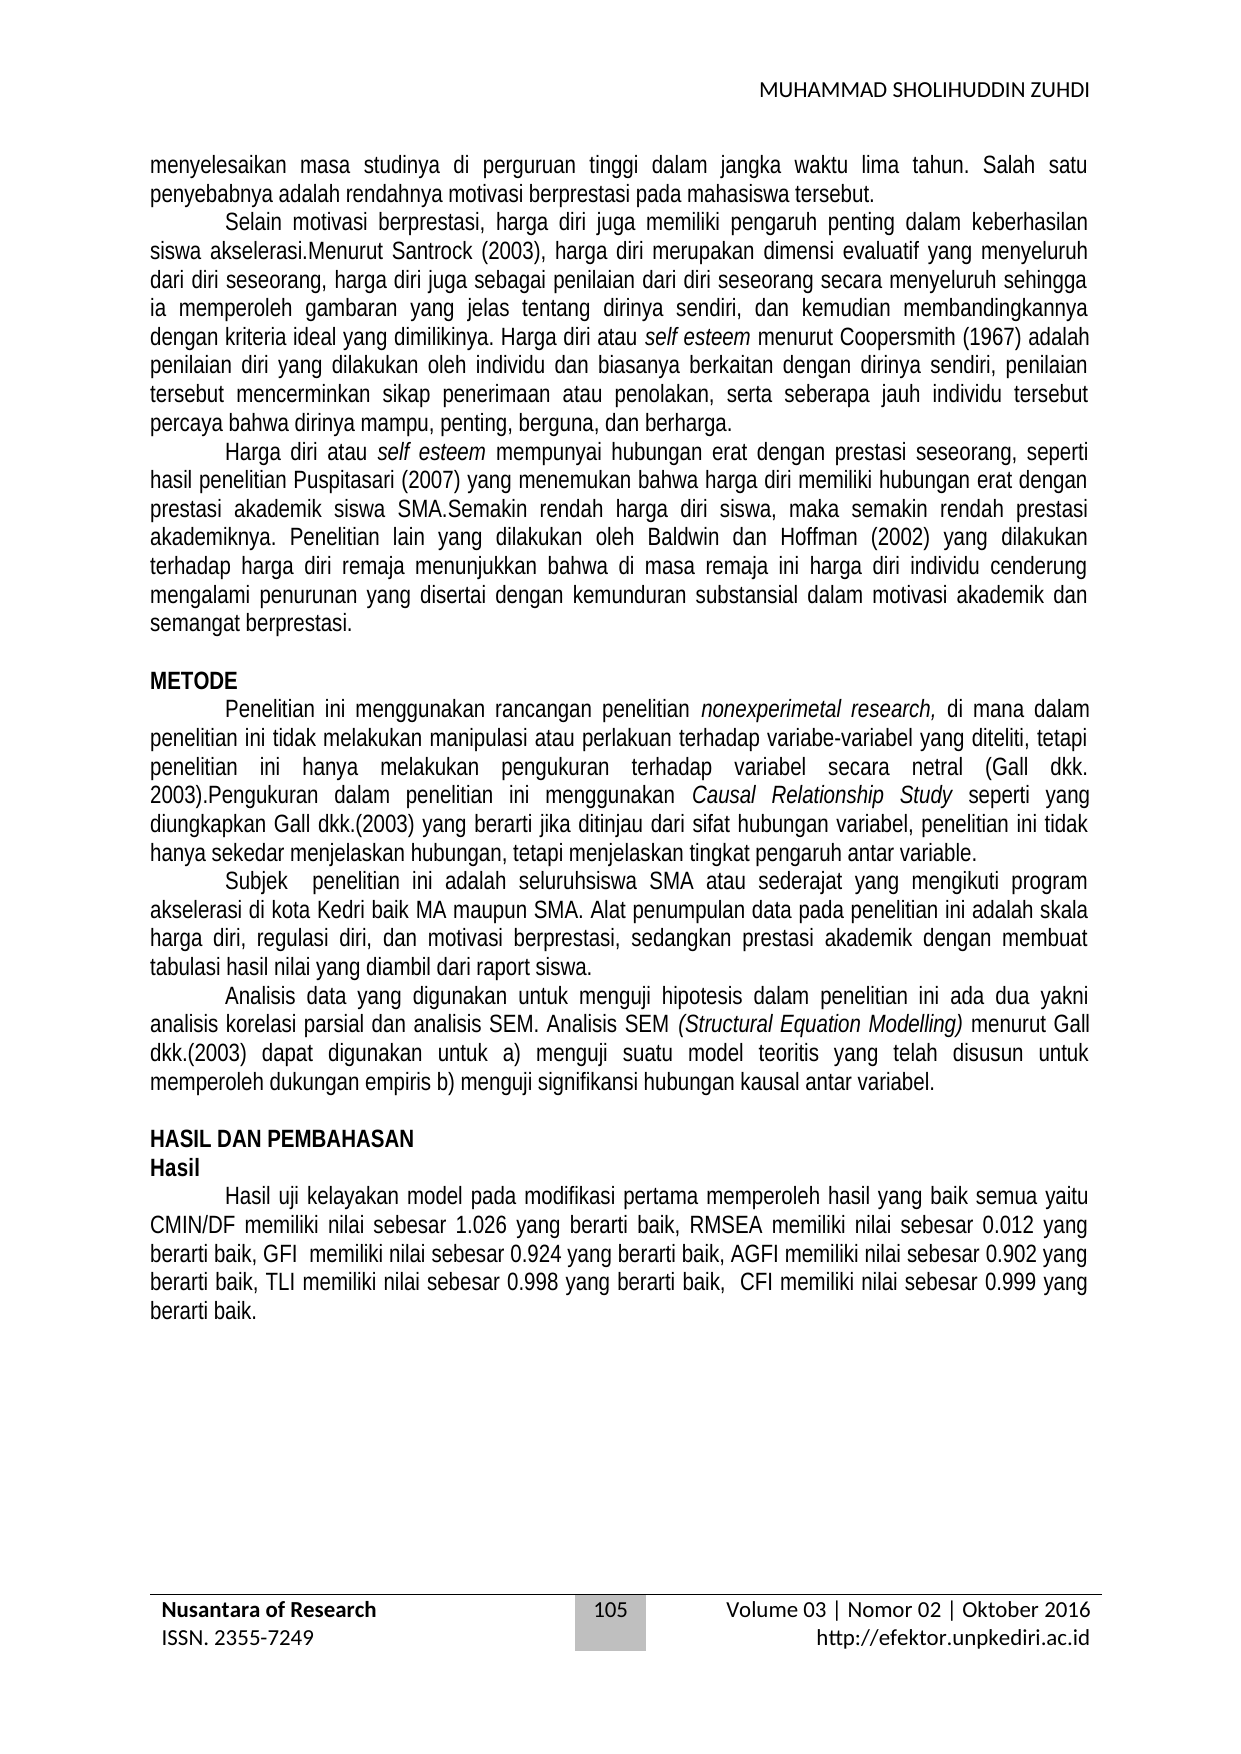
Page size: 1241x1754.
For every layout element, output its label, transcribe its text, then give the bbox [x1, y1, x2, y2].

text Harga diri atau self esteem mempunyai hubungan erat dengan prestasi seseorang, seperti hasil penelitian Puspitasari (2007) yang menemukan bahwa harga diri memiliki hubungan erat dengan prestasi akademik siswa SMA.Semakin rendah harga diri siswa, maka semakin rendah prestasi akademiknya. Penelitian lain yang dilakukan oleh Baldwin dan Hoffman (2002) yang dilakukan terhadap harga diri remaja menunjukkan bahwa di masa remaja ini harga diri individu cenderung mengalami penurunan yang disertai dengan kemunduran substansial dalam motivasi akademik dan semangat berprestasi. [150, 436, 1090, 637]
text Penelitian ini menggunakan rancangan penelitian nonexperimetal research, di mana dalam penelitian ini tidak melakukan manipulasi atau perlakuan terhadap variabe-variabel yang diteliti, tetapi penelitian ini hanya melakukan pengukuran terhadap variabel secara netral (Gall dkk. 2003).Pengukuran dalam penelitian ini menggunakan Causal Relationship Study seperti yang diungkapkan Gall dkk.(2003) yang berarti jika ditinjau dari sifat hubungan variabel, penelitian ini tidak hanya sekedar menjelaskan hubungan, tetapi menjelaskan tingkat pengaruh antar variable. [150, 694, 1090, 866]
text Hasil uji kelayakan model pada modifikasi pertama memperoleh hasil yang baik semua yaitu CMIN/DF memiliki nilai sebesar 1.026 yang berarti baik, RMSEA memiliki nilai sebesar 0.012 yang berarti baik, GFI memiliki nilai sebesar 0.924 yang berarti baik, AGFI memiliki nilai sebesar 0.902 yang berarti baik, TLI memiliki nilai sebesar 0.998 yang berarti baik, CFI memiliki nilai sebesar 0.999 yang berarti baik. [150, 1181, 1090, 1324]
text METODE [150, 666, 1090, 694]
text HASIL DAN PEMBAHASAN [150, 1124, 1090, 1153]
text Subjek penelitian ini adalah seluruhsiswa SMA atau sederajat yang mengikuti program akselerasi di kota Kedri baik MA maupun SMA. Alat penumpulan data pada penelitian ini adalah skala harga diri, regulasi diri, dan motivasi berprestasi, sedangkan prestasi akademik dengan membuat tabulasi hasil nilai yang diambil dari raport siswa. [150, 866, 1090, 981]
text Hasil [150, 1153, 1090, 1181]
text Analisis data yang digunakan untuk menguji hipotesis dalam penelitian ini ada dua yakni analisis korelasi parsial dan analisis SEM. Analisis SEM (Structural Equation Modelling) menurut Gall dkk.(2003) dapat digunakan untuk a) menguji suatu model teoritis yang telah disusun untuk memperoleh dukungan empiris b) menguji signifikansi hubungan kausal antar variabel. [150, 981, 1090, 1095]
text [150, 150, 1090, 207]
text Selain motivasi berprestasi, harga diri juga memiliki pengaruh penting dalam keberhasilan siswa akselerasi.Menurut Santrock (2003), harga diri merupakan dimensi evaluatif yang menyeluruh dari diri seseorang, harga diri juga sebagai penilaian dari diri seseorang secara menyeluruh sehingga ia memperoleh gambaran yang jelas tentang dirinya sendiri, dan kemudian membandingkannya dengan kriteria ideal yang dimilikinya. Harga diri atau self esteem menurut Coopersmith (1967) adalah penilaian diri yang dilakukan oleh individu dan biasanya berkaitan dengan dirinya sendiri, penilaian tersebut mencerminkan sikap penerimaan atau penolakan, serta seberapa jauh individu tersebut percaya bahwa dirinya mampu, penting, berguna, dan berharga. [150, 207, 1090, 436]
